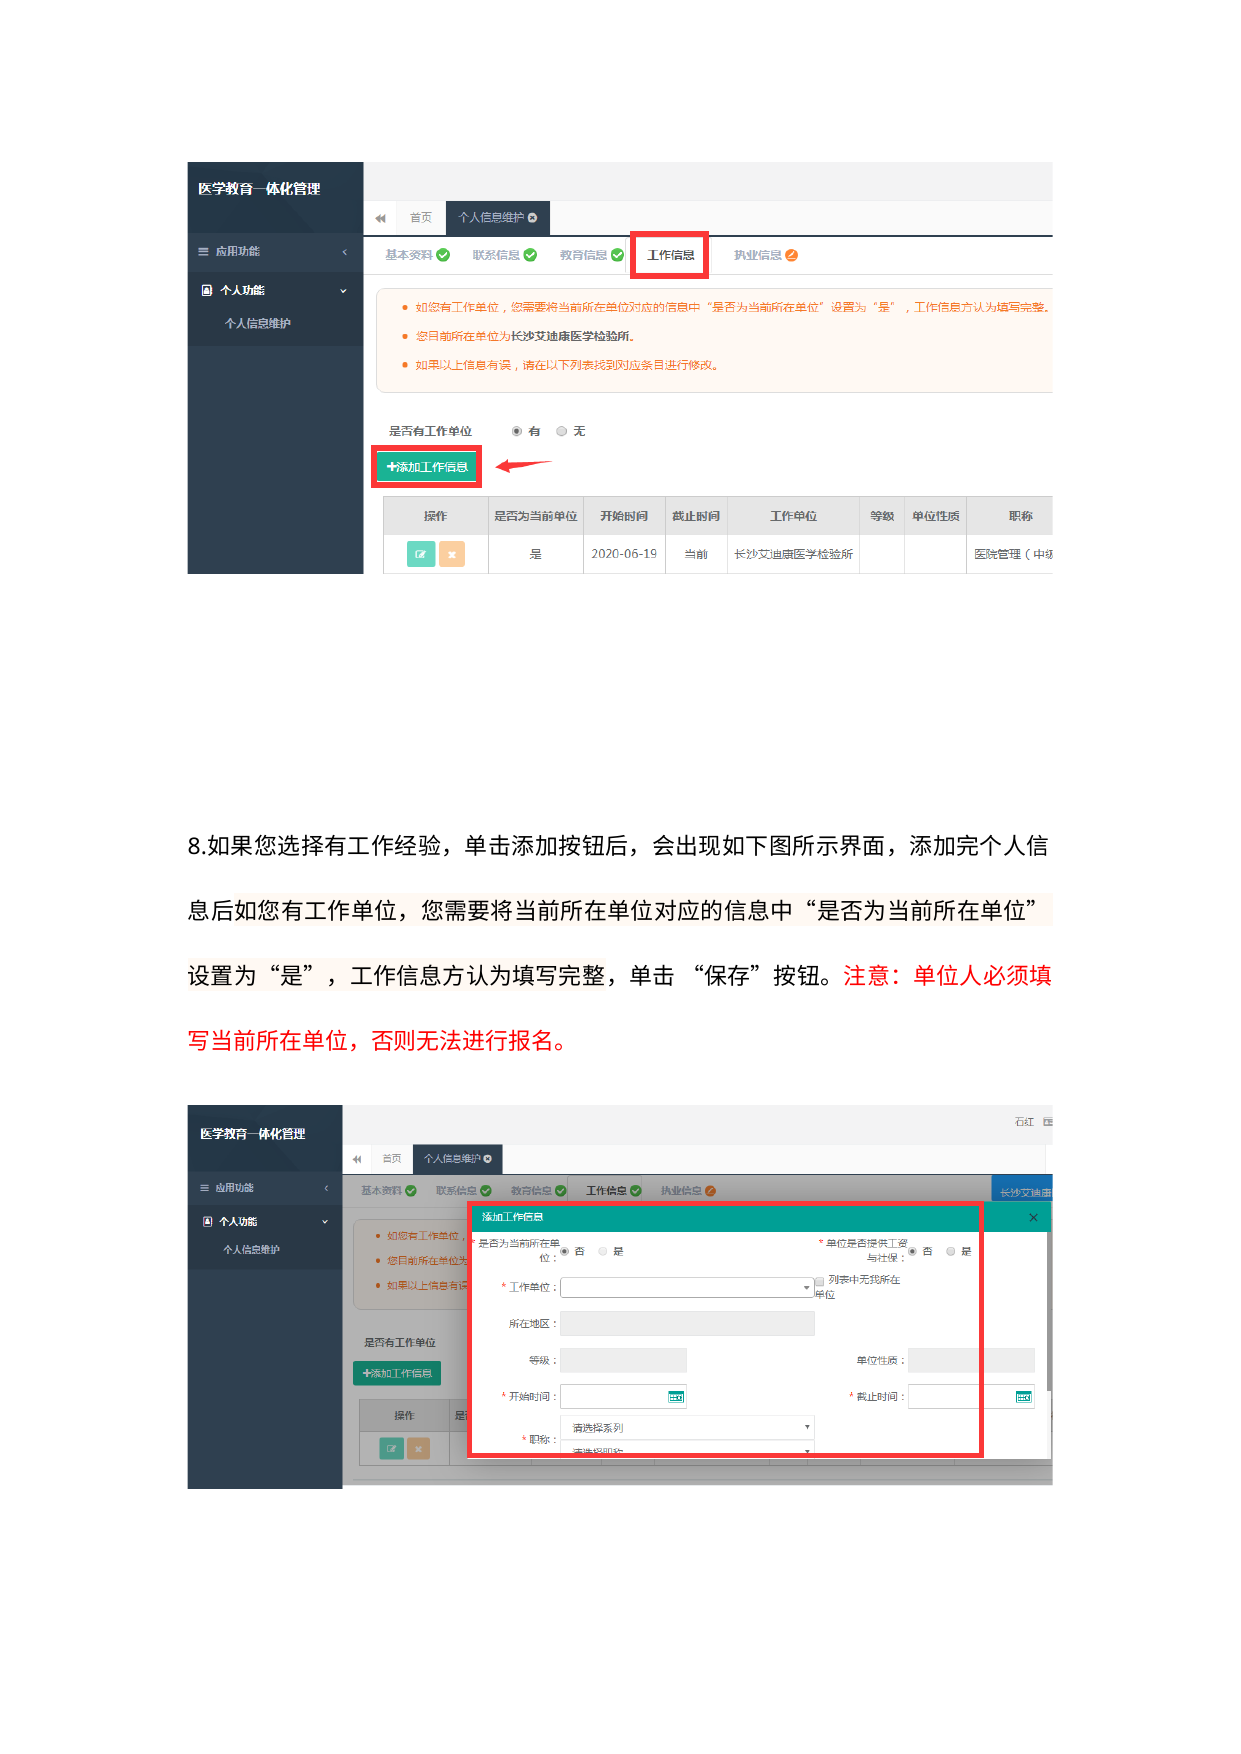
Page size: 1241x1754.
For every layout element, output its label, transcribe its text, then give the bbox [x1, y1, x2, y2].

text 8.如果您选择有工作经验，单击添加按钮后，会出现如下图所示界面，添加完个人信息后如您有工作单位，您需要将当前所在单位对应的信息中“是否为当前所在单位”设置为“是”，工作信息方认为填写完整，单击 “保存”按钮。注意：单位人必须填写当前所在单位，否则无法进行报名。 [187, 812, 1053, 1072]
picture [187, 1105, 1053, 1489]
picture [187, 162, 1053, 574]
